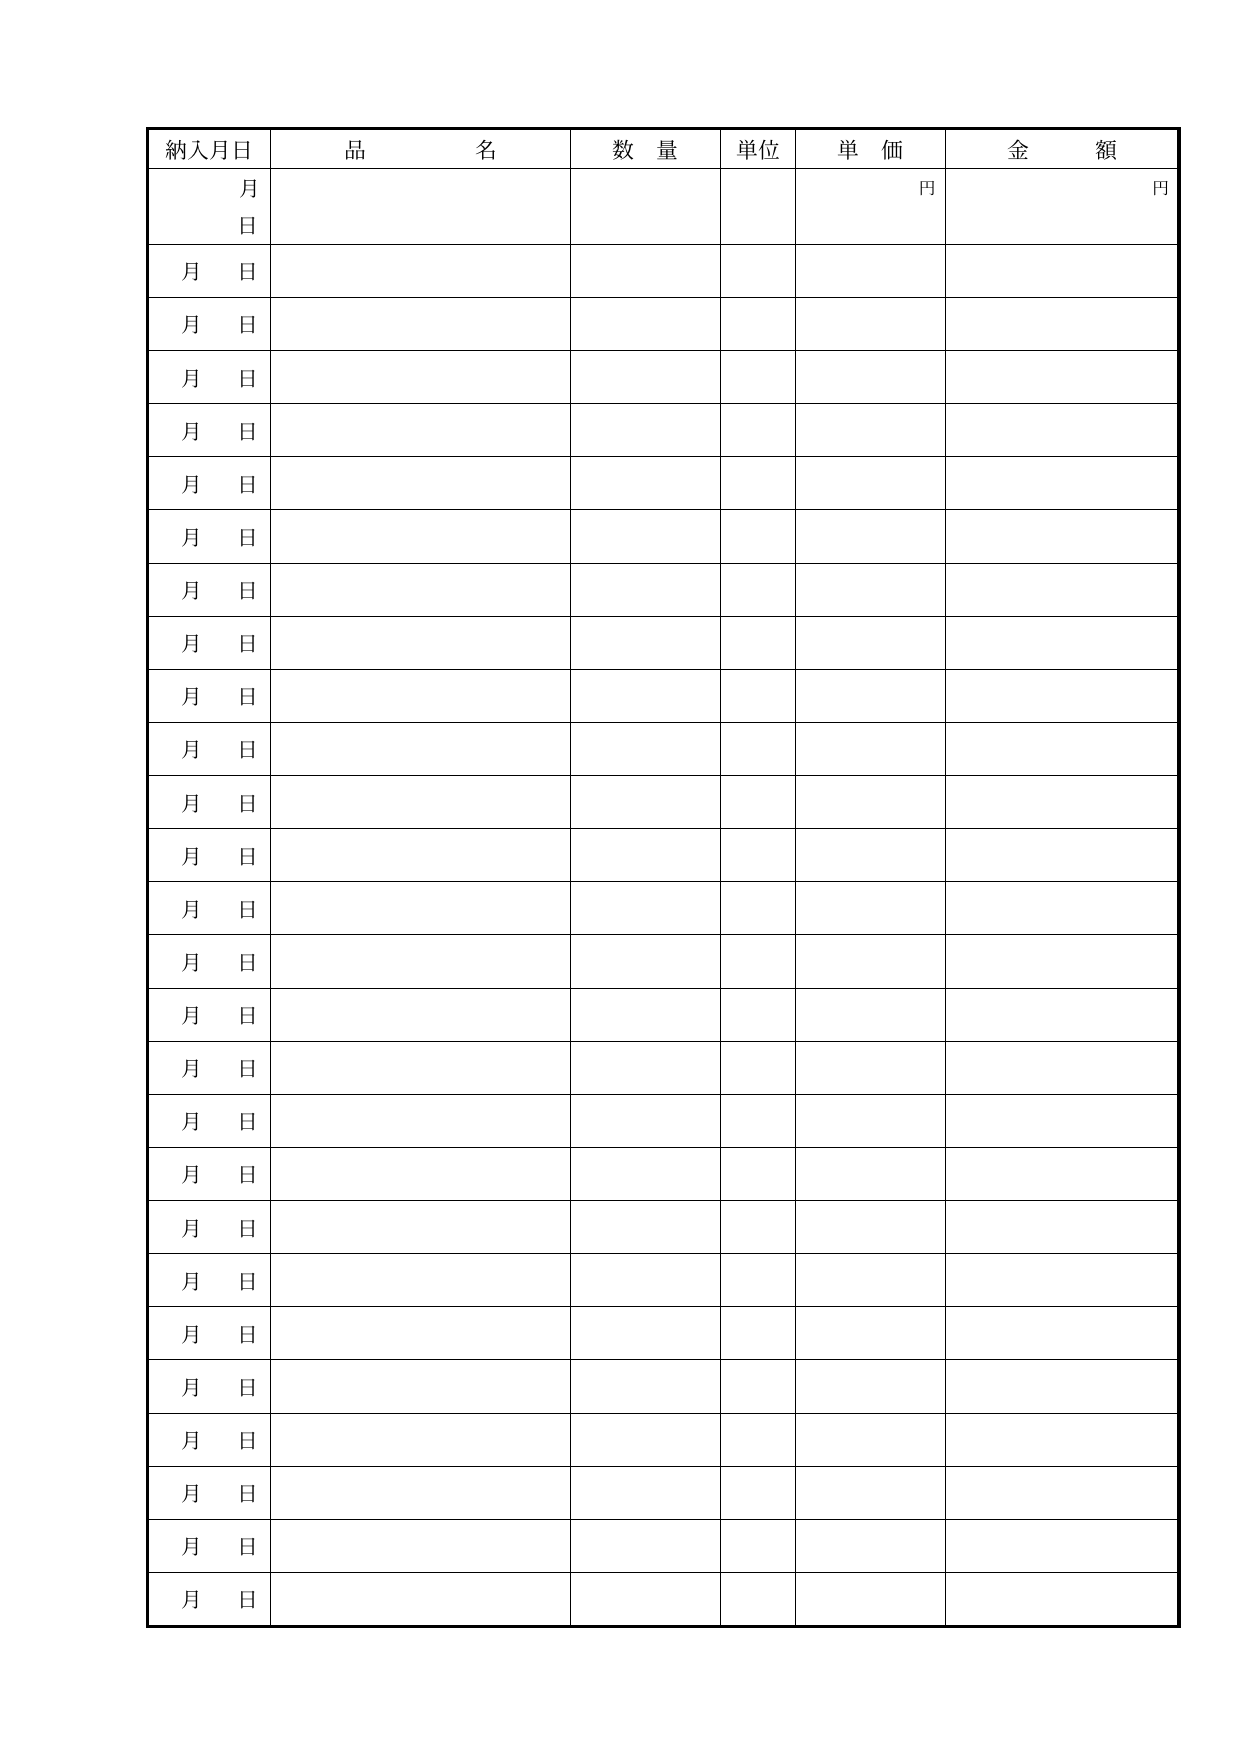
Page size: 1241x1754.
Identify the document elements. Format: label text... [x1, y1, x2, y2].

table_cell [571, 1148, 720, 1200]
table_cell [946, 1201, 1177, 1253]
table_cell [271, 829, 570, 881]
table_cell [796, 1307, 945, 1359]
table_cell [571, 1042, 720, 1094]
table_cell [271, 1042, 570, 1094]
table_cell [571, 1254, 720, 1306]
table_cell [946, 298, 1177, 350]
table_cell [946, 1360, 1177, 1412]
table_cell [721, 351, 795, 403]
table_cell [721, 1573, 795, 1625]
table_cell [796, 1254, 945, 1306]
table_cell [571, 1520, 720, 1572]
table_cell [271, 298, 570, 350]
table_cell [796, 670, 945, 722]
table_cell [721, 457, 795, 509]
table_header 納入月日 [149, 130, 270, 168]
table_cell [796, 829, 945, 881]
table_header 単位 [721, 130, 795, 168]
table_cell 月 日 [149, 1360, 270, 1412]
table_cell [946, 1095, 1177, 1147]
table_cell [721, 1414, 795, 1466]
table_cell [571, 989, 720, 1041]
table_header 数 量 [571, 130, 720, 168]
table_cell [796, 1042, 945, 1094]
table_cell [721, 1360, 795, 1412]
table_cell [571, 670, 720, 722]
table_cell 月 日 [149, 564, 270, 616]
table_cell [946, 776, 1177, 828]
table_cell [721, 1254, 795, 1306]
table_cell [271, 1360, 570, 1412]
table_cell [721, 245, 795, 297]
table_cell [796, 1467, 945, 1519]
table_cell [946, 1307, 1177, 1359]
table_cell [721, 510, 795, 562]
table_cell 月 日 [149, 245, 270, 297]
table_cell [946, 1467, 1177, 1519]
table_cell [721, 564, 795, 616]
table_cell 月 日 [149, 829, 270, 881]
table_cell [571, 776, 720, 828]
table_cell [796, 1573, 945, 1625]
table_cell [796, 1520, 945, 1572]
table_cell [946, 1414, 1177, 1466]
table_cell [946, 989, 1177, 1041]
table_cell [271, 1467, 570, 1519]
table_cell [796, 351, 945, 403]
table_cell [571, 1360, 720, 1412]
table_cell [271, 776, 570, 828]
table_cell [721, 1148, 795, 1200]
table_cell [271, 1414, 570, 1466]
table_cell [796, 1360, 945, 1412]
table_cell [271, 989, 570, 1041]
table_cell [721, 723, 795, 775]
table_cell 月 日 [149, 1254, 270, 1306]
table_cell [946, 404, 1177, 456]
table_cell 月 日 [149, 1148, 270, 1200]
table_header 金 額 [946, 130, 1177, 168]
table_cell 月 日 [149, 510, 270, 562]
table_cell [571, 169, 720, 244]
table_cell [946, 351, 1177, 403]
table_cell 月 日 [149, 1095, 270, 1147]
table_cell 月 日 [149, 1042, 270, 1094]
table_cell [571, 1201, 720, 1253]
table_cell [721, 989, 795, 1041]
table_cell [271, 351, 570, 403]
table_cell [271, 670, 570, 722]
table_cell [796, 510, 945, 562]
table_header 品 名 [271, 130, 570, 168]
table_cell [271, 1201, 570, 1253]
table_cell [271, 457, 570, 509]
table_cell [721, 298, 795, 350]
table_cell [571, 245, 720, 297]
table_cell [571, 564, 720, 616]
table_cell [796, 564, 945, 616]
table_cell 月 日 [149, 1520, 270, 1572]
table_cell [796, 457, 945, 509]
table_cell [946, 510, 1177, 562]
table_cell 月 日 [149, 882, 270, 934]
table_cell 月 日 [149, 404, 270, 456]
table_cell [571, 1467, 720, 1519]
table_cell [721, 1042, 795, 1094]
table_cell [571, 351, 720, 403]
table_cell [271, 1307, 570, 1359]
table_cell 月 日 [149, 1307, 270, 1359]
table_cell [796, 882, 945, 934]
table_cell [271, 510, 570, 562]
table_cell [946, 723, 1177, 775]
table_cell [271, 723, 570, 775]
table_cell [796, 935, 945, 987]
table_cell [946, 564, 1177, 616]
table_cell [721, 169, 795, 244]
table_cell [796, 1148, 945, 1200]
table_cell [946, 670, 1177, 722]
table_cell [271, 245, 570, 297]
table_cell 円 [796, 169, 945, 244]
table_cell 月 日 [149, 617, 270, 669]
table_cell 月 日 [149, 989, 270, 1041]
table_cell 月 日 [149, 169, 270, 244]
table_cell [721, 935, 795, 987]
table_cell 月 日 [149, 1573, 270, 1625]
table_cell [571, 617, 720, 669]
table_cell [571, 935, 720, 987]
table_cell 月 日 [149, 457, 270, 509]
table_cell [271, 1095, 570, 1147]
table_cell [796, 776, 945, 828]
table_cell 円 [946, 169, 1177, 244]
table_cell [796, 1201, 945, 1253]
table_cell [721, 1467, 795, 1519]
table_cell [946, 882, 1177, 934]
table_cell 月 日 [149, 935, 270, 987]
table_cell [796, 617, 945, 669]
table_cell [271, 404, 570, 456]
table_cell [721, 1307, 795, 1359]
table_cell 月 日 [149, 298, 270, 350]
table_cell [271, 564, 570, 616]
table_cell [721, 1095, 795, 1147]
table_cell [796, 404, 945, 456]
table_cell [271, 1148, 570, 1200]
table_cell 月 日 [149, 670, 270, 722]
table_cell 月 日 [149, 776, 270, 828]
table_cell [571, 1414, 720, 1466]
table_cell [571, 457, 720, 509]
table_cell [946, 617, 1177, 669]
table_cell [796, 1095, 945, 1147]
table_cell [571, 1573, 720, 1625]
table_cell [721, 617, 795, 669]
table_cell 月 日 [149, 723, 270, 775]
table_cell [946, 935, 1177, 987]
table_cell [271, 1254, 570, 1306]
table_cell [271, 169, 570, 244]
table_cell [721, 1520, 795, 1572]
table_cell [946, 1573, 1177, 1625]
table_cell [271, 935, 570, 987]
table_cell [271, 882, 570, 934]
table_cell [721, 1201, 795, 1253]
table_cell [796, 245, 945, 297]
table_cell [796, 989, 945, 1041]
table_cell [946, 1254, 1177, 1306]
table_cell [721, 776, 795, 828]
table_cell [946, 1042, 1177, 1094]
table_cell [571, 404, 720, 456]
table_cell 月 日 [149, 1414, 270, 1466]
table_cell [796, 723, 945, 775]
table_cell [571, 298, 720, 350]
table_cell 月 日 [149, 1201, 270, 1253]
table_cell [721, 882, 795, 934]
table_cell [571, 882, 720, 934]
table_cell [271, 617, 570, 669]
table_header 単 価 [796, 130, 945, 168]
table_cell [946, 245, 1177, 297]
table_cell [271, 1573, 570, 1625]
table_cell [571, 723, 720, 775]
table_cell [946, 457, 1177, 509]
table_cell [271, 1520, 570, 1572]
table_cell [946, 829, 1177, 881]
table_cell [571, 510, 720, 562]
table_cell 月 日 [149, 351, 270, 403]
table_cell [796, 1414, 945, 1466]
table_cell [946, 1520, 1177, 1572]
table_cell [571, 1307, 720, 1359]
table_cell [571, 829, 720, 881]
table_cell 月 日 [149, 1467, 270, 1519]
table_cell [721, 404, 795, 456]
table_cell [946, 1148, 1177, 1200]
table_cell [571, 1095, 720, 1147]
table_cell [721, 670, 795, 722]
table_cell [796, 298, 945, 350]
table_cell [721, 829, 795, 881]
